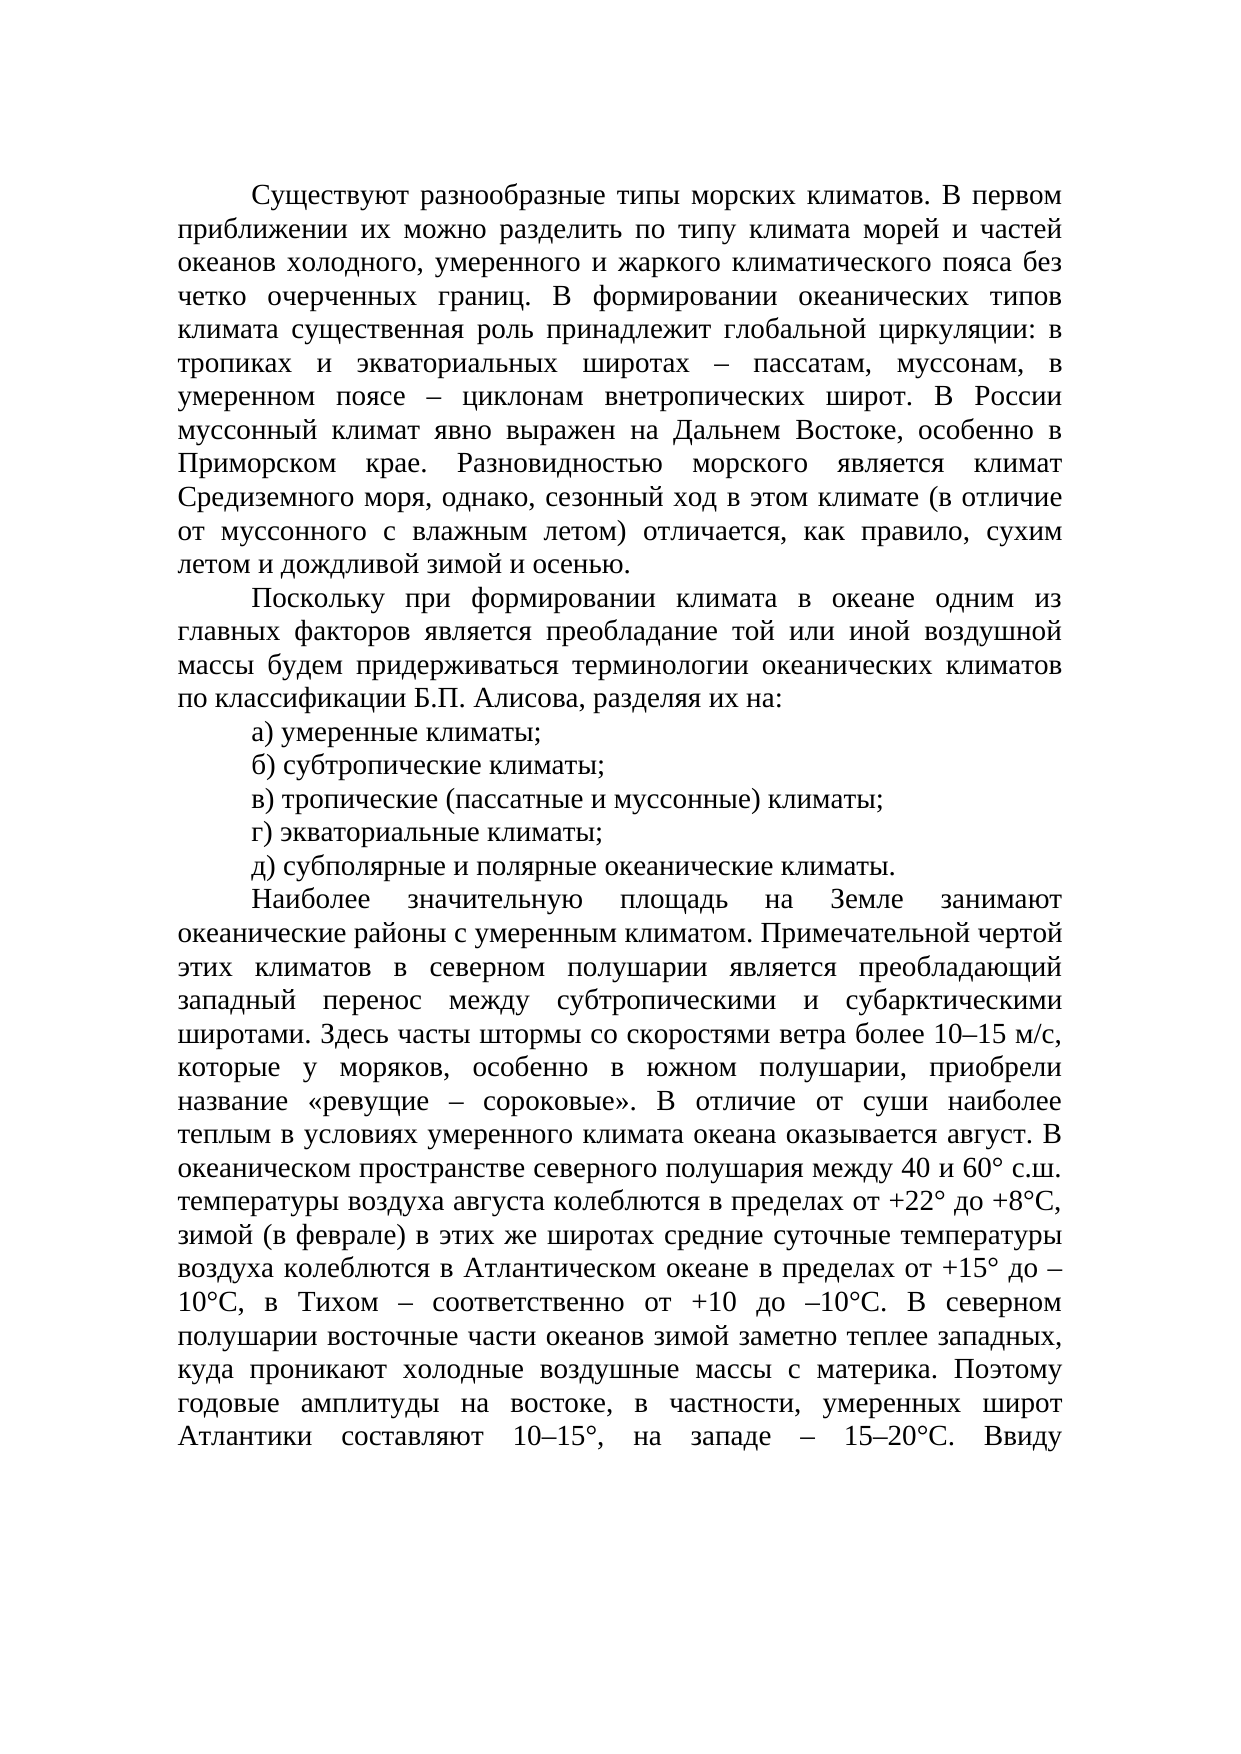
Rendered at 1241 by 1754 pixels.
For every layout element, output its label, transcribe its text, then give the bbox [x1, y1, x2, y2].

text Существуют разнообразные типы морских климатов. В первом приближении их можно разделить по типу климата морей и частей океанов холодного, умеренного и жаркого климатического пояса без четко очерченных границ. В формировании океанических типов климата существенная роль принадлежит глобальной циркуляции: в тропиках и экваториальных широтах – пассатам, муссонам, в умеренном поясе – циклонам внетропических широт. В России муссонный климат явно выражен на Дальнем Востоке, особенно в Приморском крае. Разновидностью морского является климат Средиземного моря, однако, сезонный ход в этом климате (в отличие от муссонного с влажным летом) отличается, как правило, сухим летом и дождливой зимой и осенью. [177, 177, 1063, 580]
text в) тропические (пассатные и муссонные) климаты; [177, 781, 1063, 814]
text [177, 882, 1063, 1452]
text д) субполярные и полярные океанические климаты. [177, 848, 1063, 882]
text б) субтропические климаты; [177, 747, 1063, 781]
text а) умеренные климаты; [177, 714, 1063, 747]
text г) экваториальные климаты; [177, 814, 1063, 848]
text Поскольку при формировании климата в океане одним из главных факторов является преобладание той или иной воздушной массы будем придерживаться терминологии океанических климатов по классификации Б.П. Алисова, разделяя их на: [177, 580, 1063, 714]
